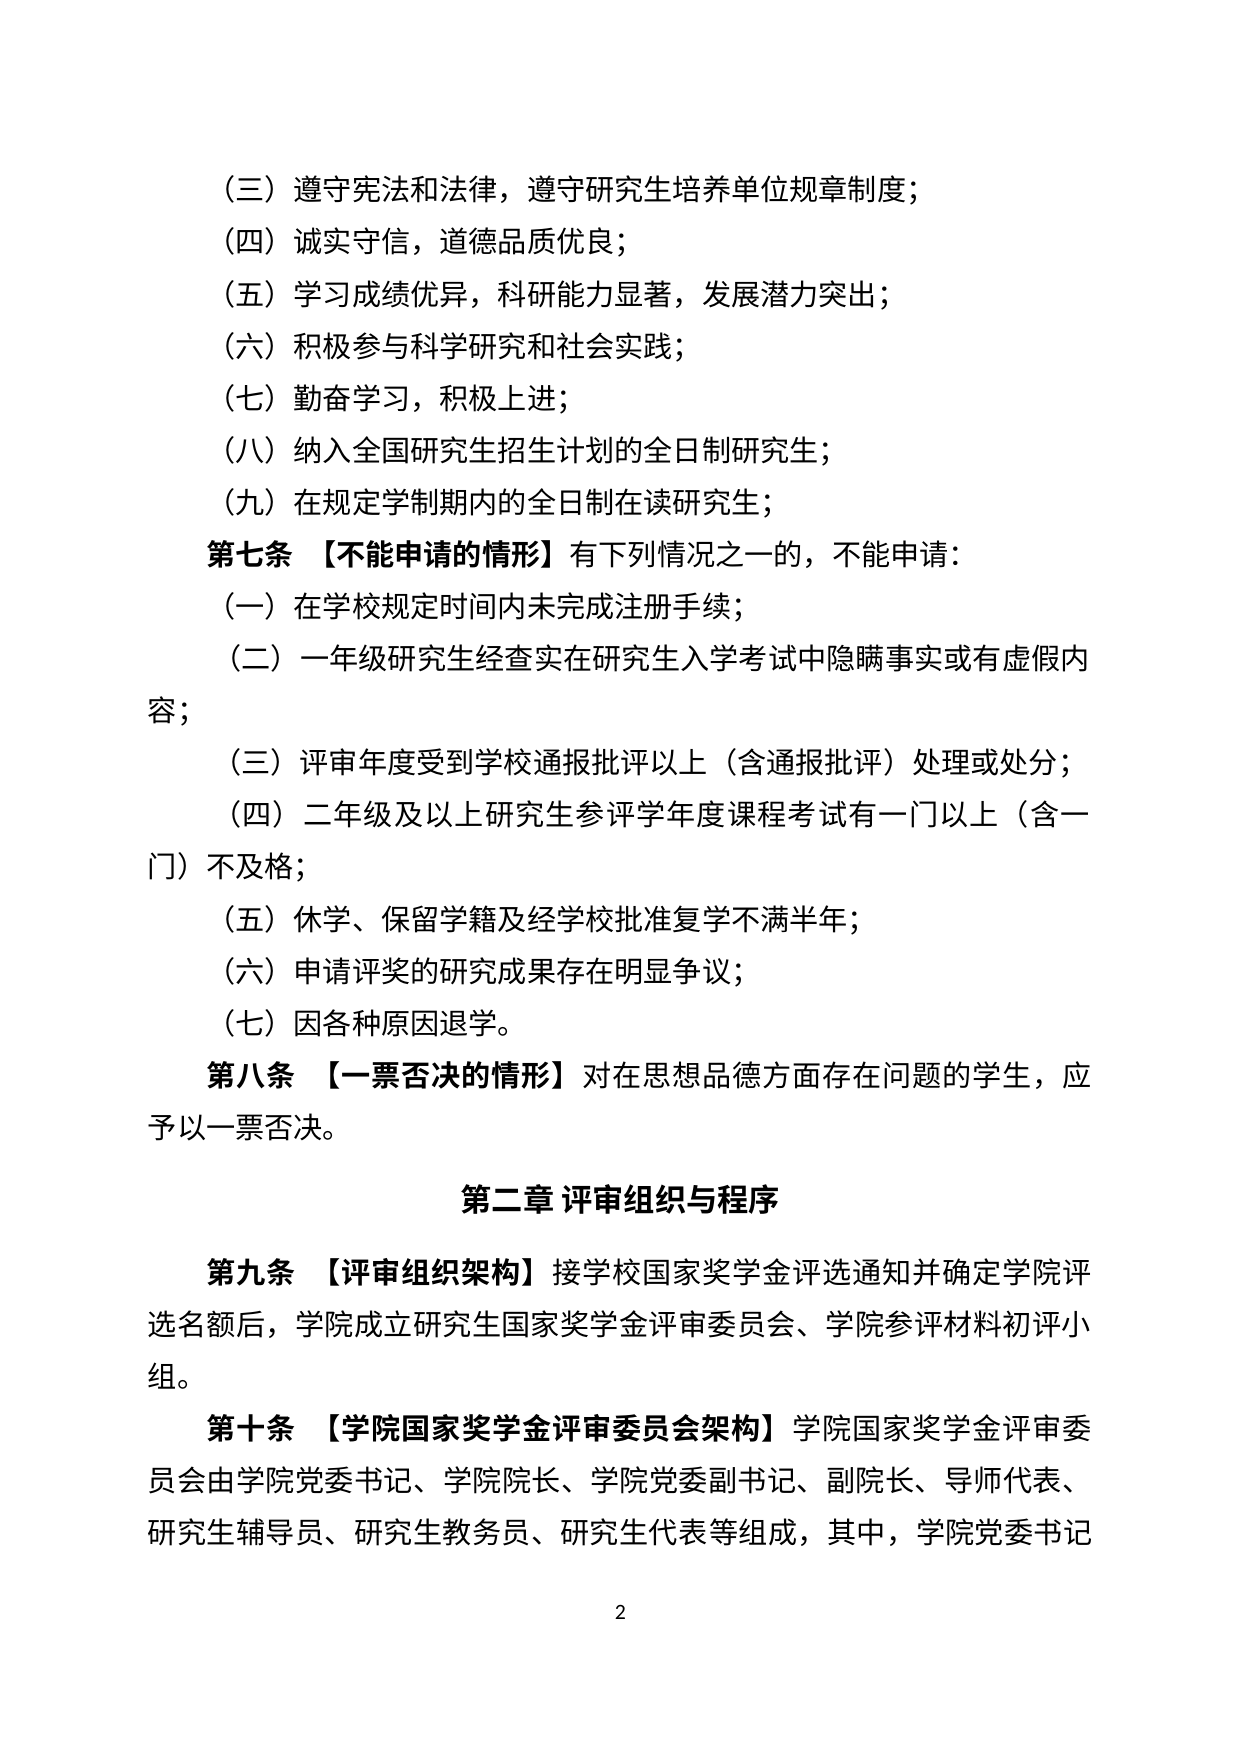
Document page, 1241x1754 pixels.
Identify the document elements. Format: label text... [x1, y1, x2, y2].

text 第二章 评审组织与程序 [148, 1168, 1093, 1222]
text （八）纳入全国研究生招生计划的全日制研究生； [148, 419, 1093, 472]
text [148, 1398, 1093, 1554]
text （七）因各种原因退学。 [148, 992, 1093, 1044]
text （四）诚实守信，道德品质优良； [148, 211, 1093, 263]
text （一）在学校规定时间内未完成注册手续； [148, 576, 1093, 628]
text 第九条 【评审组织架构】接学校国家奖学金评选通知并确定学院评选名额后，学院成立研究生国家奖学金评审委员会、学院参评材料初评小组。 [148, 1242, 1093, 1398]
text （七）勤奋学习，积极上进； [148, 367, 1093, 419]
text （三）遵守宪法和法律，遵守研究生培养单位规章制度； [148, 159, 1093, 211]
text （五）休学、保留学籍及经学校批准复学不满半年； [148, 888, 1093, 940]
text （五）学习成绩优异，科研能力显著，发展潜力突出； [148, 263, 1093, 315]
text （三）评审年度受到学校通报批评以上（含通报批评）处理或处分； [148, 732, 1093, 784]
text （九）在规定学制期内的全日制在读研究生； [148, 472, 1093, 524]
text 第七条 【不能申请的情形】有下列情况之一的，不能申请： [148, 524, 1093, 576]
text （二）一年级研究生经查实在研究生入学考试中隐瞒事实或有虚假内容； [148, 628, 1093, 732]
text （六）申请评奖的研究成果存在明显争议； [148, 940, 1093, 992]
text （四）二年级及以上研究生参评学年度课程考试有一门以上（含一门）不及格； [148, 784, 1093, 888]
text （六）积极参与科学研究和社会实践； [148, 315, 1093, 367]
text 第八条 【一票否决的情形】对在思想品德方面存在问题的学生，应予以一票否决。 [148, 1044, 1093, 1149]
